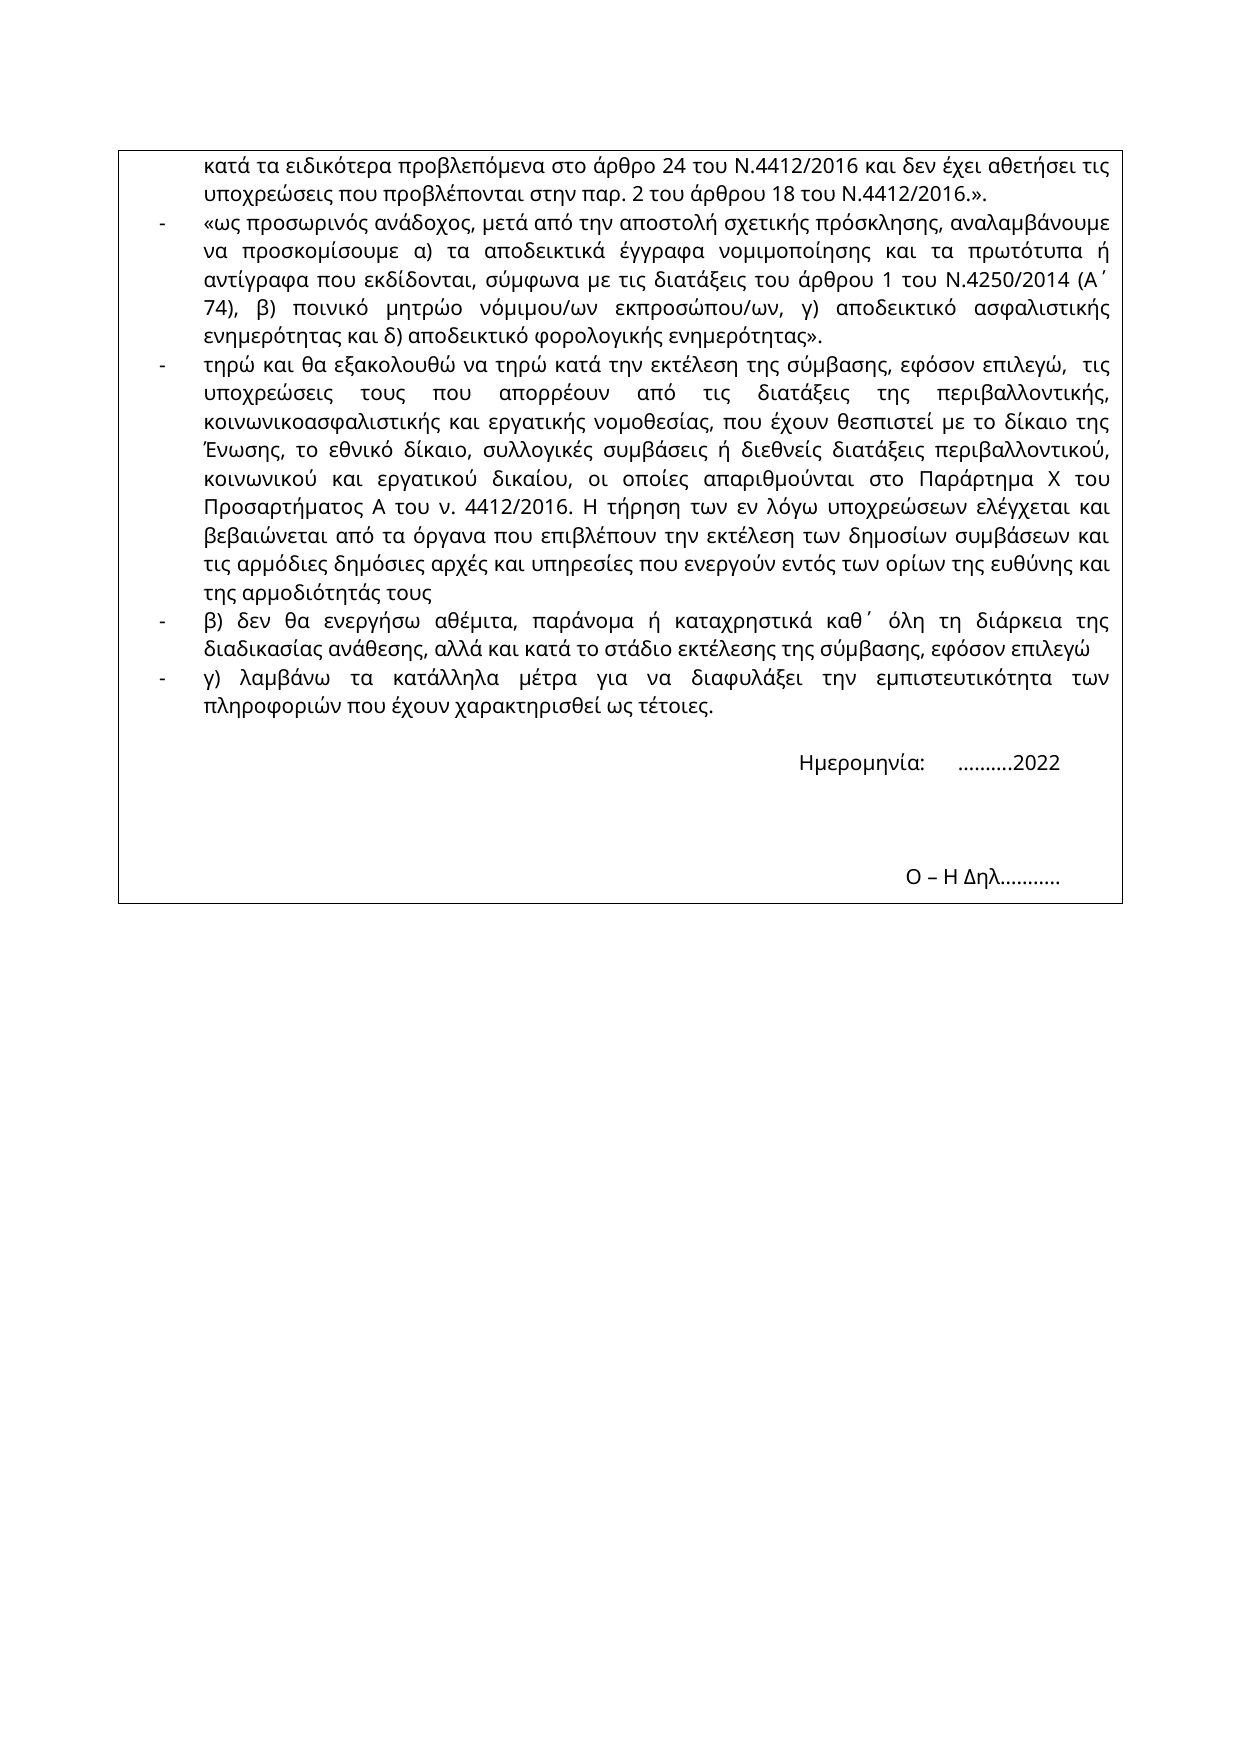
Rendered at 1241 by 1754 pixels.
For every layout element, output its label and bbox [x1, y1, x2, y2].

table_header [119, 151, 1122, 903]
